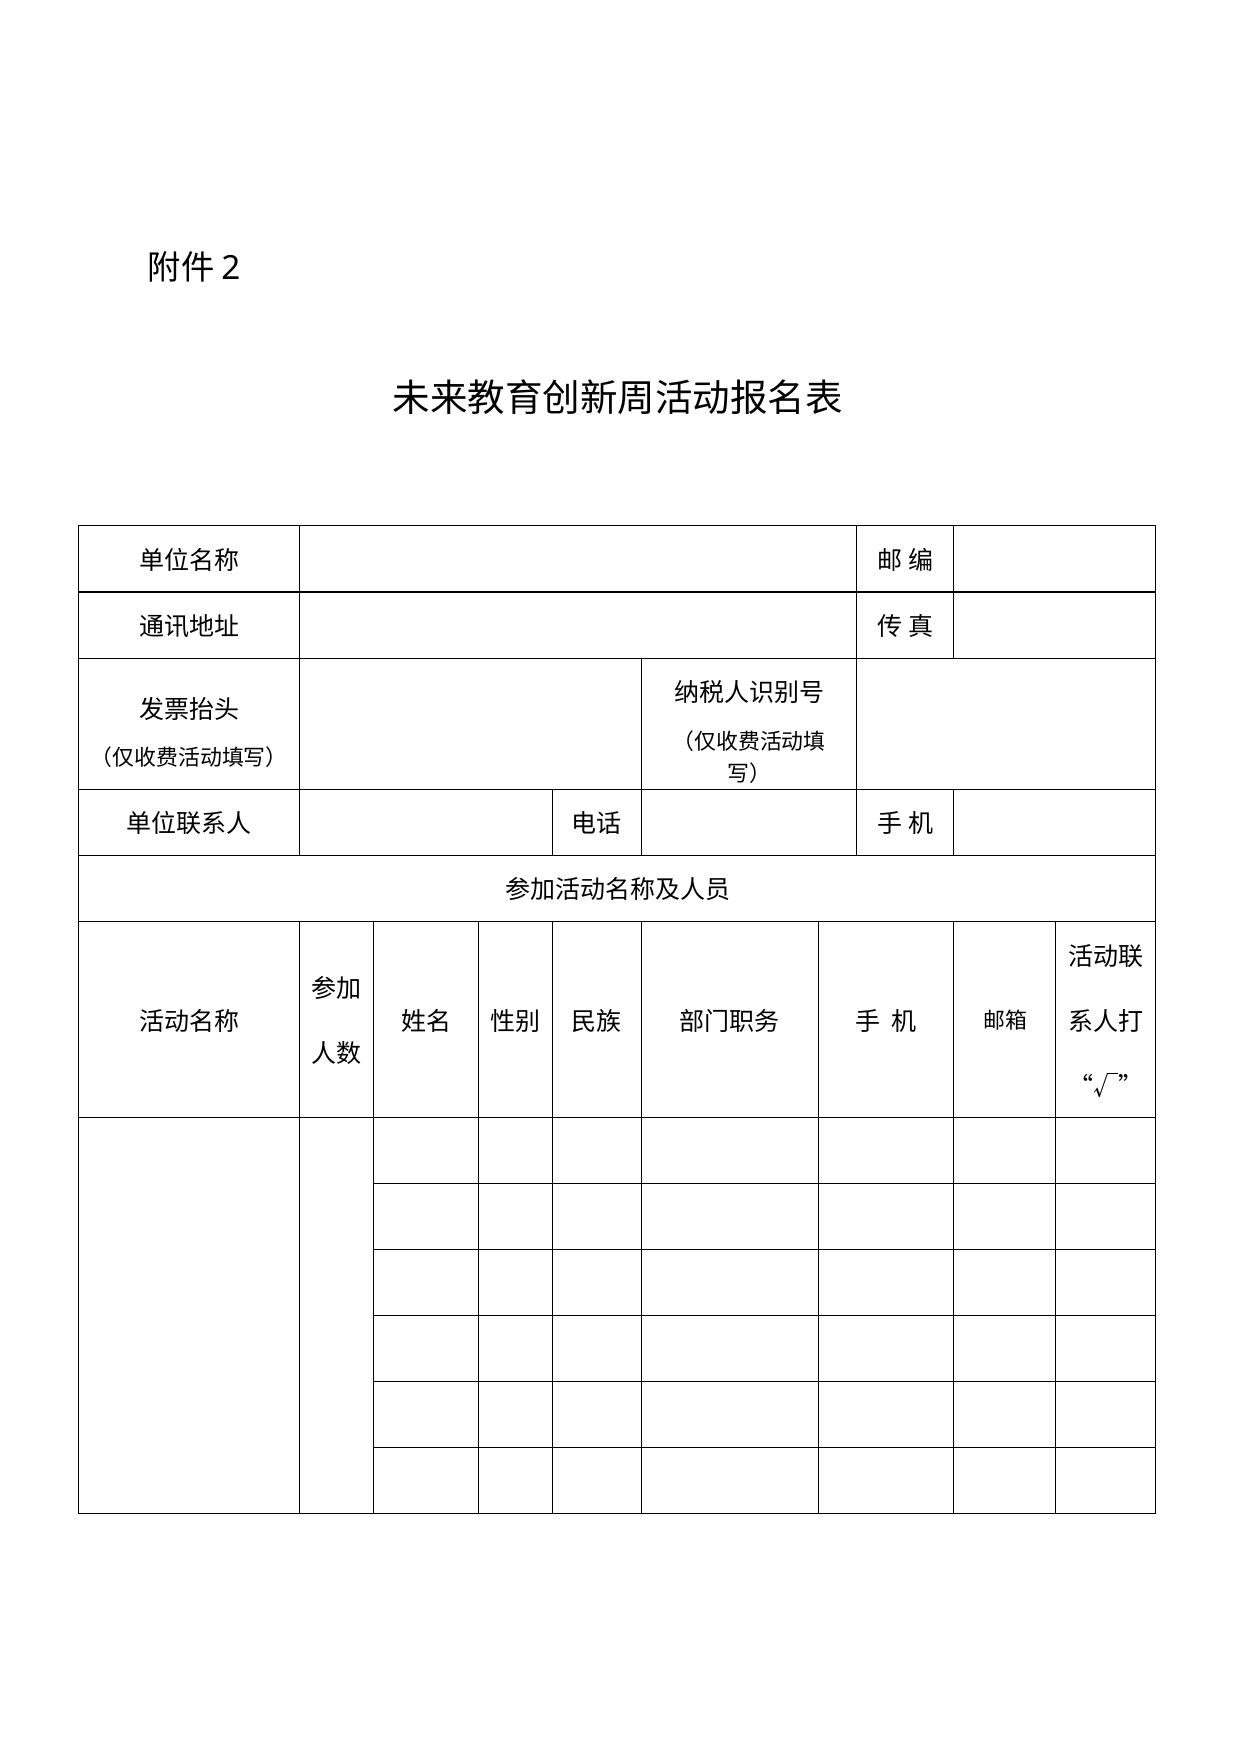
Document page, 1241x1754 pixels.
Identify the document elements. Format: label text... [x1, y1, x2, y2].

table_cell [479, 1118, 552, 1183]
table_cell 纳税人识别号 （仅收费活动填写） [642, 659, 856, 788]
table_cell [819, 1118, 953, 1183]
table_cell 单位联系人 [79, 790, 299, 854]
table_cell 民族 [553, 922, 641, 1117]
table_cell [479, 1448, 552, 1513]
table_cell 手 机 [857, 790, 953, 854]
table_header 邮 编 [857, 526, 953, 591]
table_cell [374, 1382, 478, 1447]
table_cell [819, 1316, 953, 1381]
table_cell [1056, 1250, 1155, 1315]
table_cell [300, 1118, 373, 1513]
table_cell [954, 593, 1155, 657]
table_cell [954, 1316, 1055, 1381]
table_cell [642, 1250, 818, 1315]
table_cell [374, 1250, 478, 1315]
table_header 单位名称 [79, 526, 299, 591]
table_cell [553, 1448, 641, 1513]
table_cell [300, 790, 552, 854]
table_cell [954, 1250, 1055, 1315]
table_cell 活动名称 [79, 922, 299, 1117]
table_cell 通讯地址 [79, 593, 299, 657]
table_cell [374, 1448, 478, 1513]
table_cell [642, 1118, 818, 1183]
table_cell [1056, 1118, 1155, 1183]
table_cell [642, 1316, 818, 1381]
table_cell [300, 659, 641, 788]
table_cell [642, 1448, 818, 1513]
table_cell [954, 1118, 1055, 1183]
table_cell [1056, 1448, 1155, 1513]
table_cell 活动联系人打“√” [1056, 922, 1155, 1117]
table_cell 参加活动名称及人员 [79, 856, 1155, 921]
table_cell 手 机 [819, 922, 953, 1117]
table_cell [479, 1382, 552, 1447]
table_cell 电话 [553, 790, 641, 854]
table_cell [479, 1250, 552, 1315]
table_cell [642, 1184, 818, 1249]
text 未来教育创新周活动报名表 [148, 363, 1087, 428]
table_cell 部门职务 [642, 922, 818, 1117]
table_cell 参加人数 [300, 922, 373, 1117]
table_cell [954, 1448, 1055, 1513]
table_cell [374, 1184, 478, 1249]
table_cell [819, 1250, 953, 1315]
table_cell [479, 1184, 552, 1249]
table_cell [374, 1316, 478, 1381]
table_cell [954, 790, 1155, 854]
table_cell 性别 [479, 922, 552, 1117]
table_header [954, 526, 1155, 591]
table_cell [819, 1448, 953, 1513]
table_cell 邮箱 [954, 922, 1055, 1117]
table_cell [857, 659, 1155, 788]
table_cell 传 真 [857, 593, 953, 657]
table_cell [553, 1250, 641, 1315]
table_cell [642, 790, 856, 854]
table_cell [374, 1118, 478, 1183]
table_cell [79, 1118, 299, 1513]
table_cell [954, 1184, 1055, 1249]
table_cell [1056, 1184, 1155, 1249]
table_cell [1056, 1382, 1155, 1447]
table_cell [642, 1382, 818, 1447]
table_cell [553, 1382, 641, 1447]
text 附件2 [148, 233, 1087, 298]
table_cell [819, 1382, 953, 1447]
table_cell [553, 1184, 641, 1249]
table_cell [954, 1382, 1055, 1447]
table_cell [819, 1184, 953, 1249]
table_cell [479, 1316, 552, 1381]
table_cell [553, 1316, 641, 1381]
table_header [300, 526, 856, 591]
table_cell [1056, 1316, 1155, 1381]
table_cell 发票抬头 （仅收费活动填写） [79, 659, 299, 788]
table_cell 姓名 [374, 922, 478, 1117]
table_cell [553, 1118, 641, 1183]
table_cell [300, 593, 856, 657]
